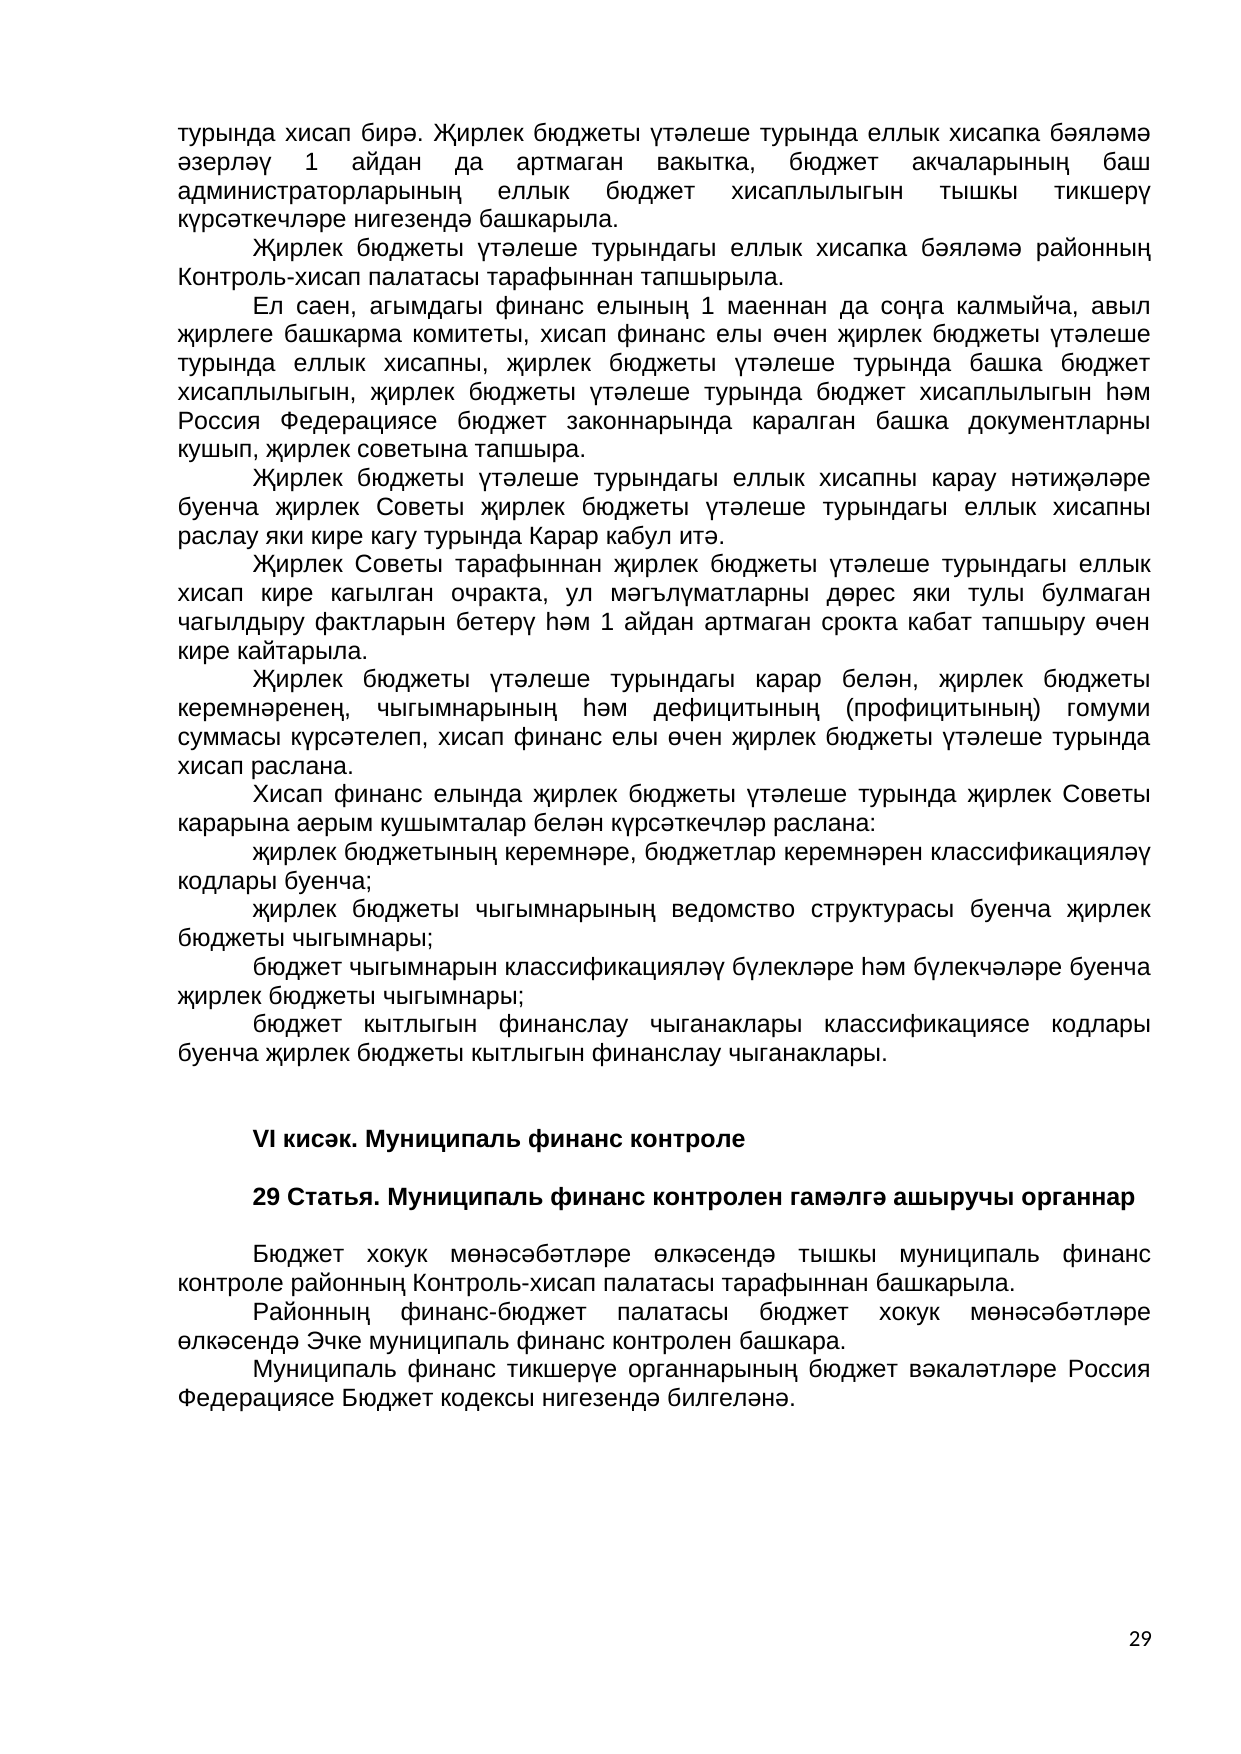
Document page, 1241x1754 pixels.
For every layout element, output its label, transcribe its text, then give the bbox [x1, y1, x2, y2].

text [177, 118, 1152, 233]
text Муниципаль финанс тикшерүе органнарының бюджет вәкаләтләре Россия Федерациясе Бюджет кодексы нигезендә билгеләнә. [177, 1354, 1152, 1412]
text Җирлек бюджеты үтәлеше турындагы еллык хисапны карау нәтиҗәләре буенча җирлек Советы җирлек бюджеты үтәлеше турындагы еллык хисапны раслау яки кире кагу турында Карар кабул итә. [177, 463, 1152, 549]
text бюджет чыгымнарын классификацияләү бүлекләре һәм бүлекчәләре буенча җирлек бюджеты чыгымнары; [177, 952, 1152, 1009]
text Җирлек бюджеты үтәлеше турындагы еллык хисапка бәяләмә районның Контроль-хисап палатасы тарафыннан тапшырыла. [177, 233, 1152, 291]
text Ел саен, агымдагы финанс елының 1 маеннан да соңга калмыйча, авыл җирлеге башкарма комитеты, хисап финанс елы өчен җирлек бюджеты үтәлеше турында еллык хисапны, җирлек бюджеты үтәлеше турында башка бюджет хисаплылыгын, җирлек бюджеты үтәлеше турында бюджет хисаплылыгын һәм Россия Федерациясе бюджет законнарында каралган башка документларны кушып, җирлек советына тапшыра. [177, 291, 1152, 463]
text Җирлек Советы тарафыннан җирлек бюджеты үтәлеше турындагы еллык хисап кире кагылган очракта, ул мәгълүматларны дөрес яки тулы булмаган чагылдыру фактларын бетерү һәм 1 айдан артмаган срокта кабат тапшыру өчен кире кайтарыла. [177, 549, 1152, 664]
text Җирлек бюджеты үтәлеше турындагы карар белән, җирлек бюджеты керемнәренең, чыгымнарының һәм дефицитының (профицитының) гомуми суммасы күрсәтелеп, хисап финанс елы өчен җирлек бюджеты үтәлеше турында хисап раслана. [177, 664, 1152, 779]
text 29 Статья. Муниципаль финанс контролен гамәлгә ашыручы органнар [177, 1182, 1152, 1211]
text Районның финанс-бюджет палатасы бюджет хокук мөнәсәбәтләре өлкәсендә Эчке муниципаль финанс контролен башкара. [177, 1297, 1152, 1354]
text җирлек бюджетының керемнәре, бюджетлар керемнәрен классификацияләү кодлары буенча; [177, 837, 1152, 894]
text Бюджет хокук мөнәсәбәтләре өлкәсендә тышкы муниципаль финанс контроле районның Контроль-хисап палатасы тарафыннан башкарыла. [177, 1239, 1152, 1297]
text Хисап финанс елында җирлек бюджеты үтәлеше турында җирлек Советы карарына аерым кушымталар белән күрсәткечләр раслана: [177, 779, 1152, 837]
text бюджет кытлыгын финанслау чыганаклары классификациясе кодлары буенча җирлек бюджеты кытлыгын финанслау чыганаклары. [177, 1009, 1152, 1067]
text җирлек бюджеты чыгымнарының ведомство структурасы буенча җирлек бюджеты чыгымнары; [177, 894, 1152, 952]
text VI кисәк. Муниципаль финанс контроле [177, 1124, 1152, 1153]
